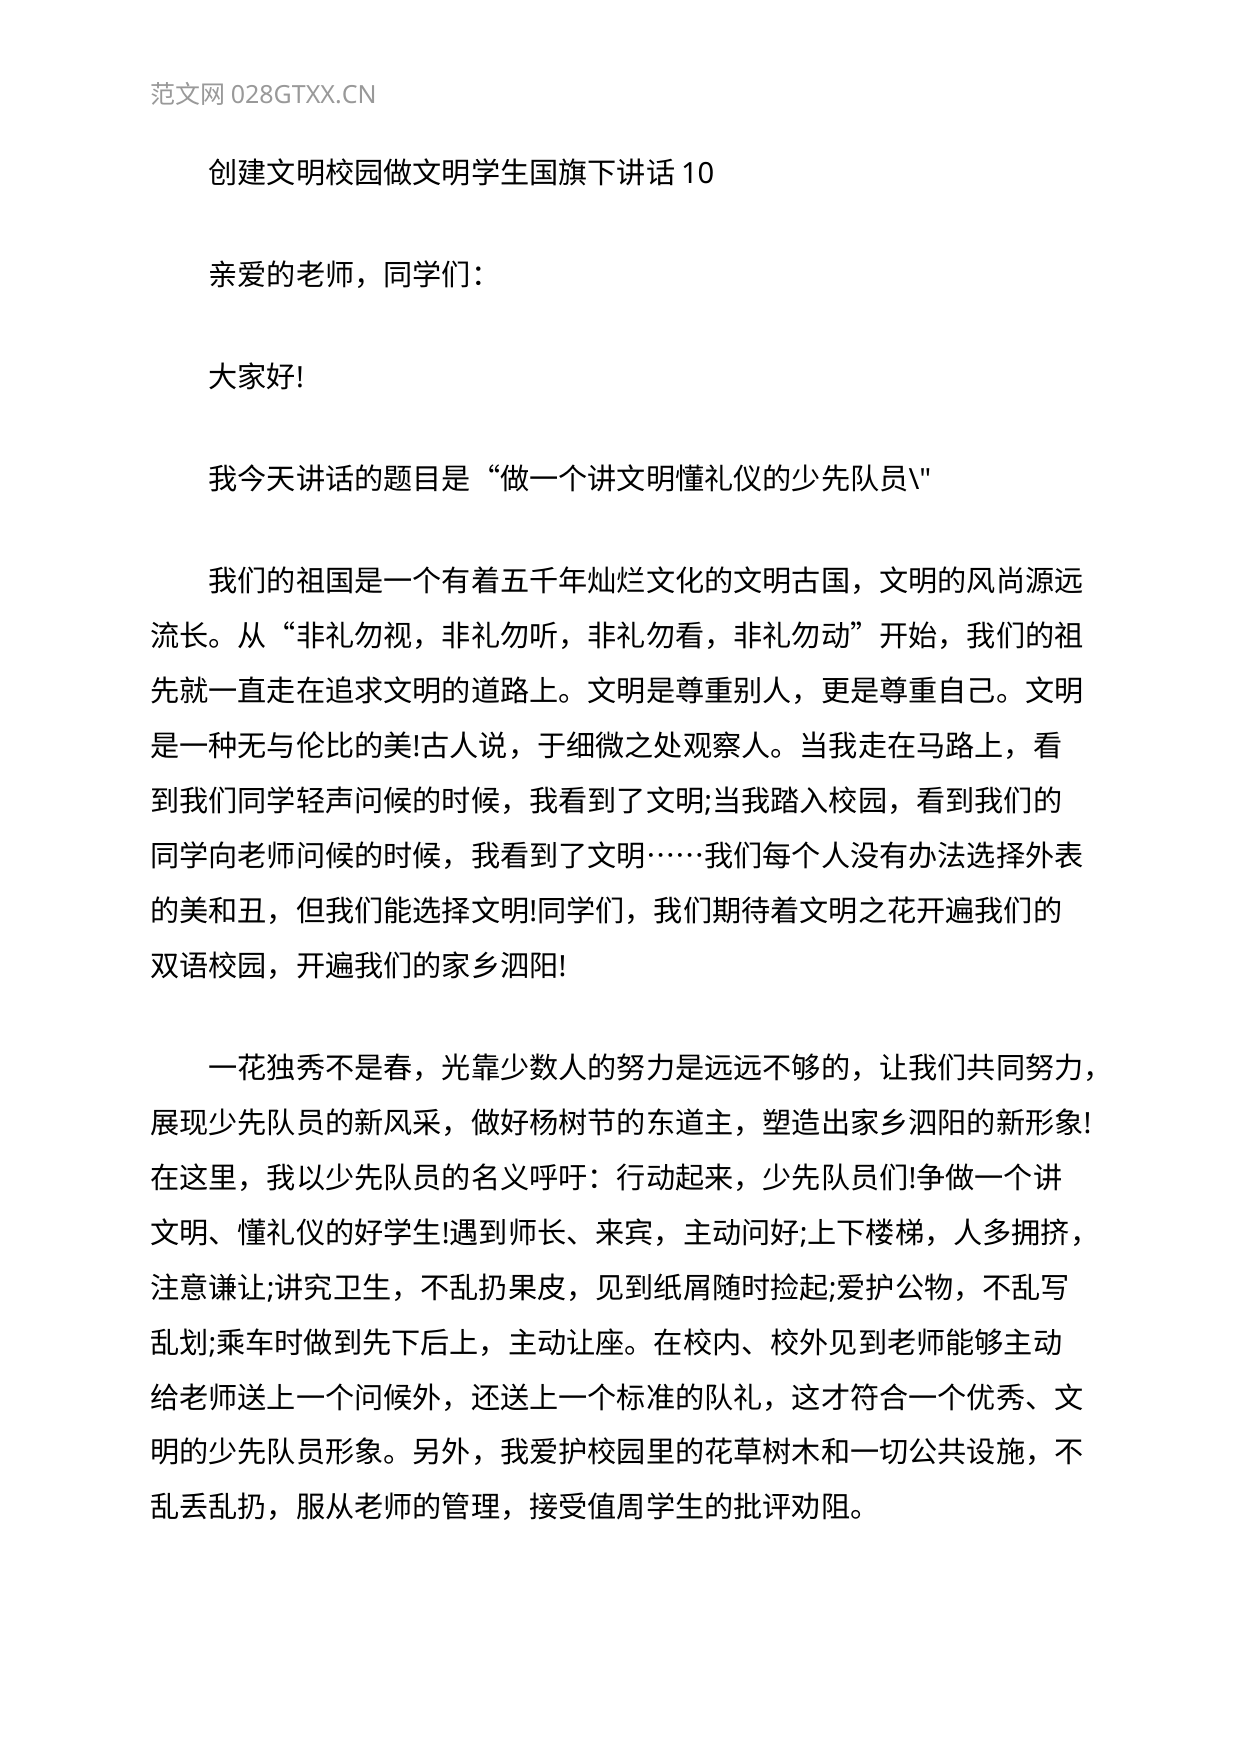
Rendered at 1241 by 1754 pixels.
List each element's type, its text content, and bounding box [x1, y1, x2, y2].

text 大家好! [150, 354, 1090, 396]
text 亲爱的老师，同学们： [150, 252, 1090, 294]
text 创建文明校园做文明学生国旗下讲话10 [150, 150, 1090, 192]
text 我今天讲话的题目是“做一个讲文明懂礼仪的少先队员\" [150, 456, 1090, 498]
text 一花独秀不是春，光靠少数人的努力是远远不够的，让我们共同努力，展现少先队员的新风采，做好杨树节的东道主，塑造出家乡泗阳的新形象!在这里，我以少先队员的名义呼吁：行动起来，少先队员们!争做一个讲文明、懂礼仪的好学生!遇到师长、来宾，主动问好;上下楼梯，人多拥挤，注意谦让;讲究卫生，不乱扔果皮，见到纸屑随时捡起;爱护公物，不乱写乱划;乘车时做到先下后上，主动让座。在校内、校外见到老师能够主动给老师送上一个问候外，还送上一个标准的队礼，这才符合一个优秀、文明的少先队员形象。另外，我爱护校园里的花草树木和一切公共设施，不乱丢乱扔，服从老师的管理，接受值周学生的批评劝阻。 [150, 1044, 1090, 1526]
text 我们的祖国是一个有着五千年灿烂文化的文明古国，文明的风尚源远流长。从“非礼勿视，非礼勿听，非礼勿看，非礼勿动”开始，我们的祖先就一直走在追求文明的道路上。文明是尊重别人，更是尊重自己。文明是一种无与伦比的美!古人说，于细微之处观察人。当我走在马路上，看到我们同学轻声问候的时候，我看到了文明;当我踏入校园，看到我们的同学向老师问候的时候，我看到了文明……我们每个人没有办法选择外表的美和丑，但我们能选择文明!同学们，我们期待着文明之花开遍我们的双语校园，开遍我们的家乡泗阳! [150, 558, 1090, 985]
